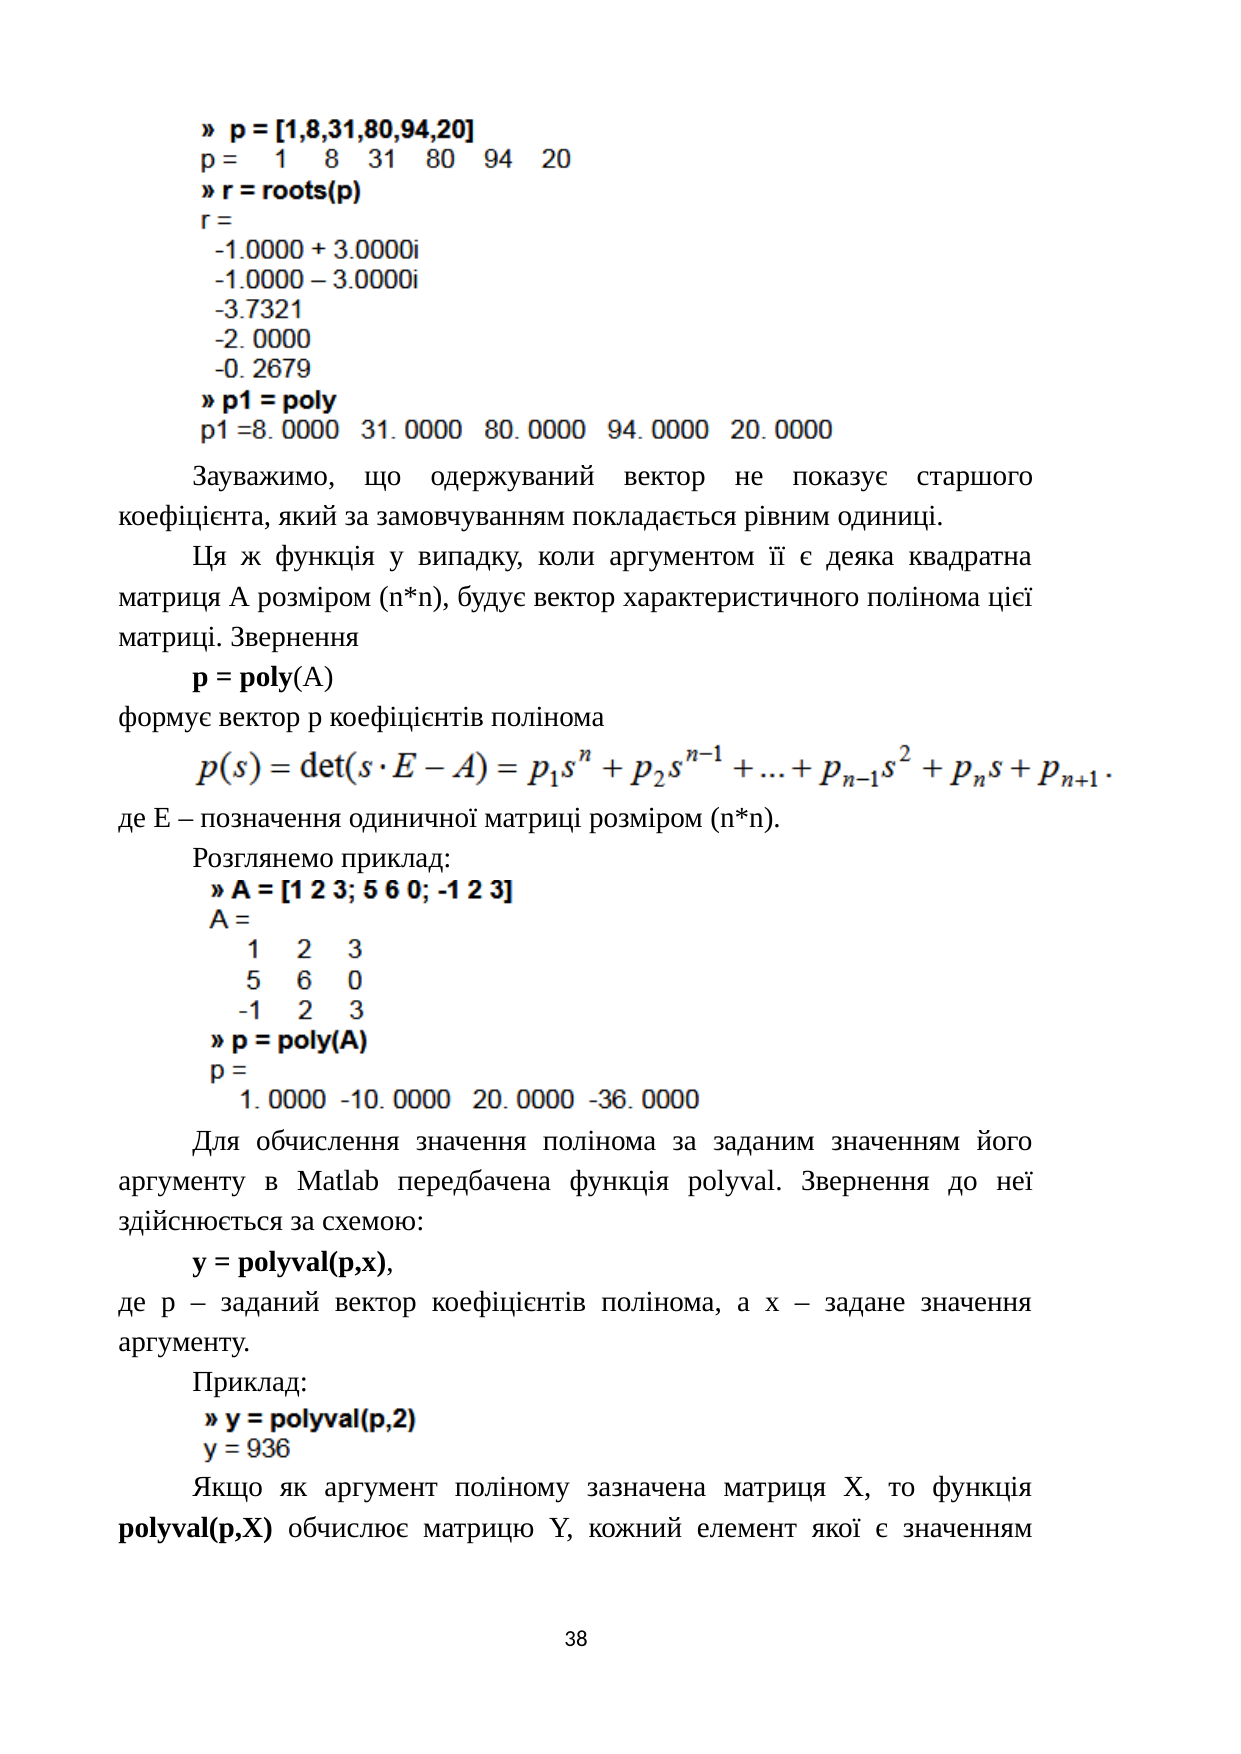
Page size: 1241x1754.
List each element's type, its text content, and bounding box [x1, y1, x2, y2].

text y = polyval(p,x), [118, 1244, 1033, 1277]
text p = poly(A) [118, 659, 1033, 693]
picture [192, 1404, 419, 1464]
text Приклад: [118, 1364, 1033, 1398]
picture [192, 880, 707, 1118]
text де p – заданий вектор коефіцієнтів полінома, а x – задане значення аргументу. [118, 1284, 1033, 1358]
picture [192, 118, 835, 453]
text Зауважимо, що одержуваний вектор не показує старшого коефіцієнта, який за замовчуванням покладається рівним одиниці. [118, 458, 1033, 532]
text формує вектор p коефіцієнтів полінома [118, 699, 1033, 733]
picture [192, 739, 1121, 795]
text Для обчислення значення полінома за заданим значенням його аргументу в Matlab передбачена функція polyval. Звернення до неї здійснюється за схемою: [118, 1123, 1033, 1237]
text Розглянемо приклад: [118, 840, 1033, 873]
text де Е – позначення одиничної матриці розміром (n*n). [118, 800, 1033, 833]
text Ця ж функція у випадку, коли аргументом її є деяка квадратна матриця А розміром (n*n), будує вектор характеристичного полінома цієї матриці. Звернення [118, 538, 1033, 652]
